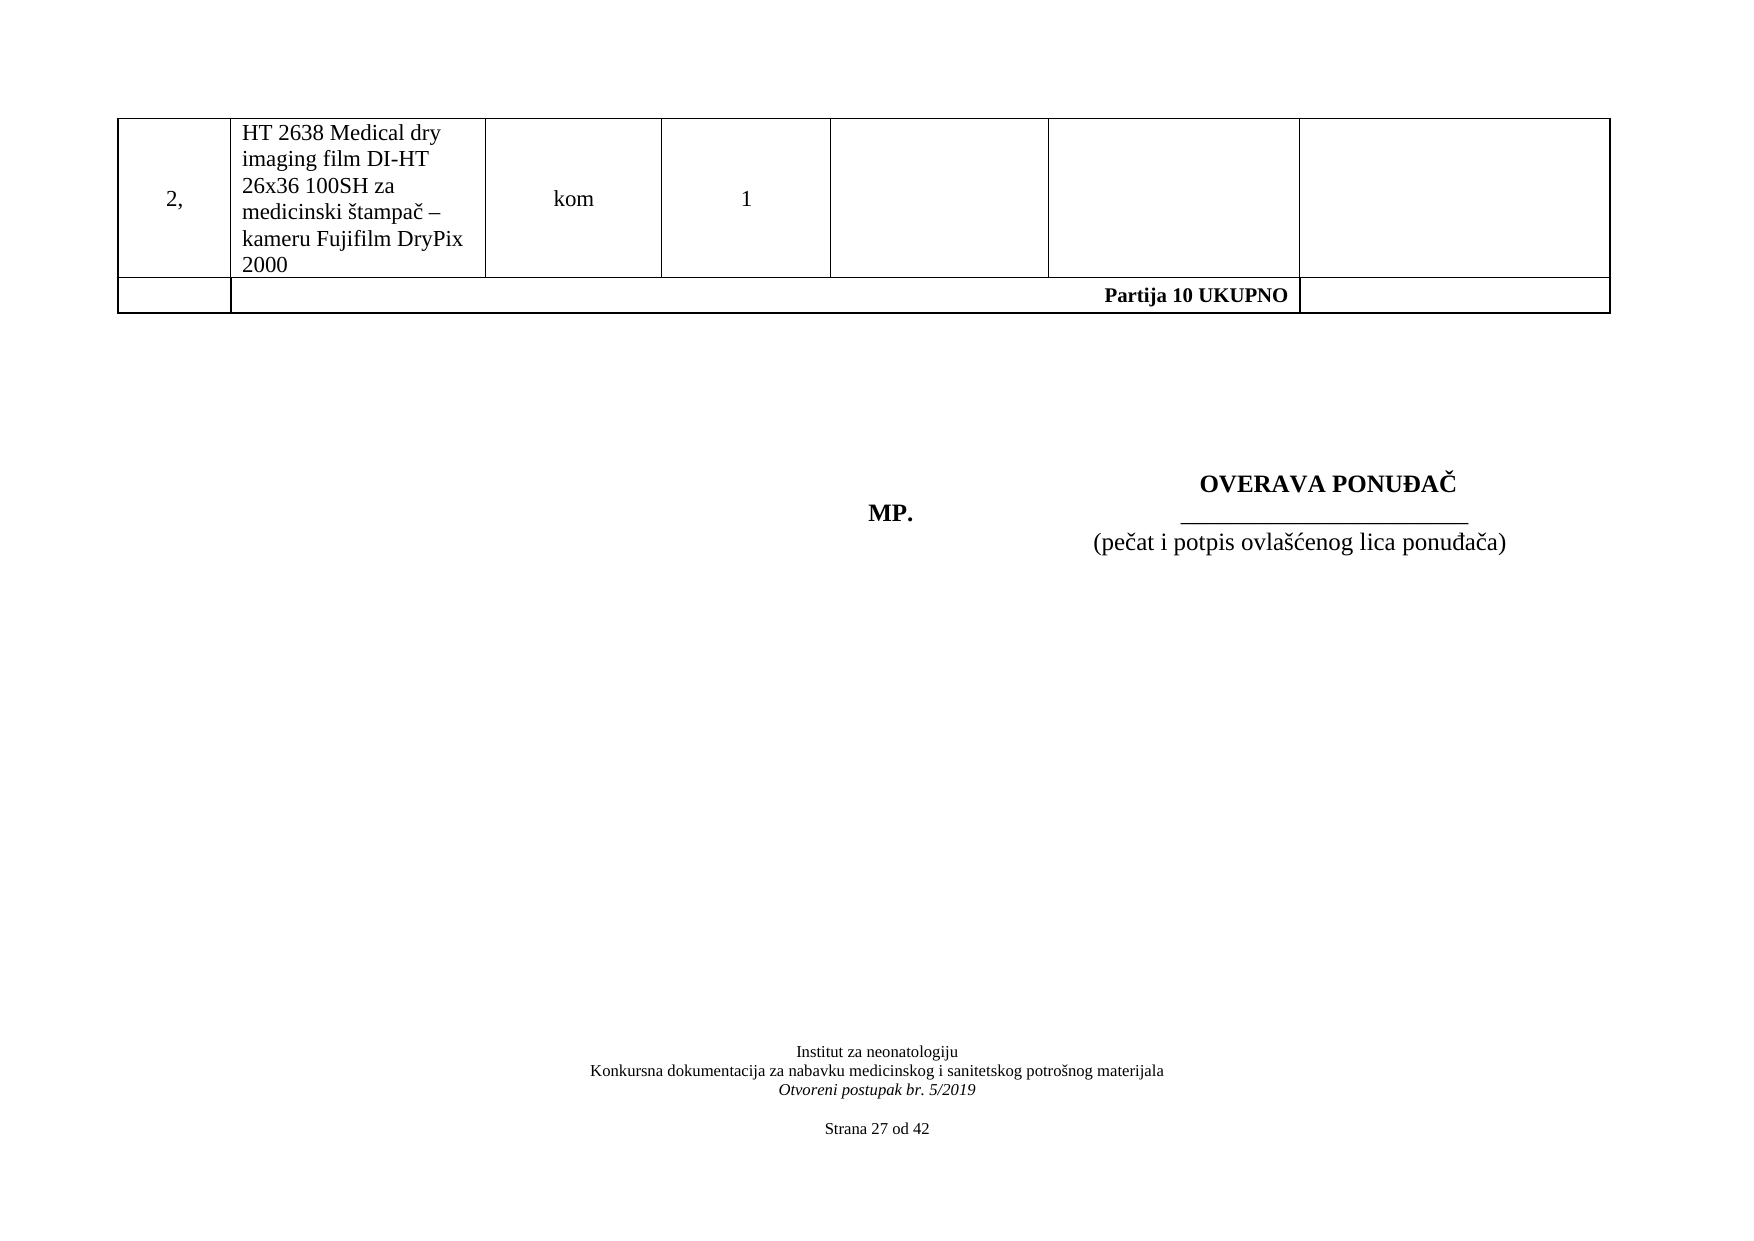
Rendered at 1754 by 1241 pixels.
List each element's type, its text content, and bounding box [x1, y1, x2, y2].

table_cell HT 2638 Medical dry imaging film DI-HT 26x36 100SH za medicinski štampač – kameru Fujifilm DryPix 2000 [231, 119, 485, 277]
table_cell 2, [119, 119, 230, 277]
table_cell [1049, 119, 1299, 277]
text MP. _______________________ [118, 498, 1636, 527]
table_cell [119, 278, 230, 312]
text (pečat i potpis ovlašćenog lica ponuđača) [1018, 527, 1636, 556]
table_cell [1300, 119, 1609, 277]
text OVERAVA PONUĐAČ [943, 469, 1636, 498]
table_cell kom [486, 119, 661, 277]
table_cell Partija 10 UKUPNO [232, 278, 1299, 312]
table_cell [831, 119, 1048, 277]
table_cell [1301, 278, 1609, 312]
table_cell 1 [662, 119, 830, 277]
